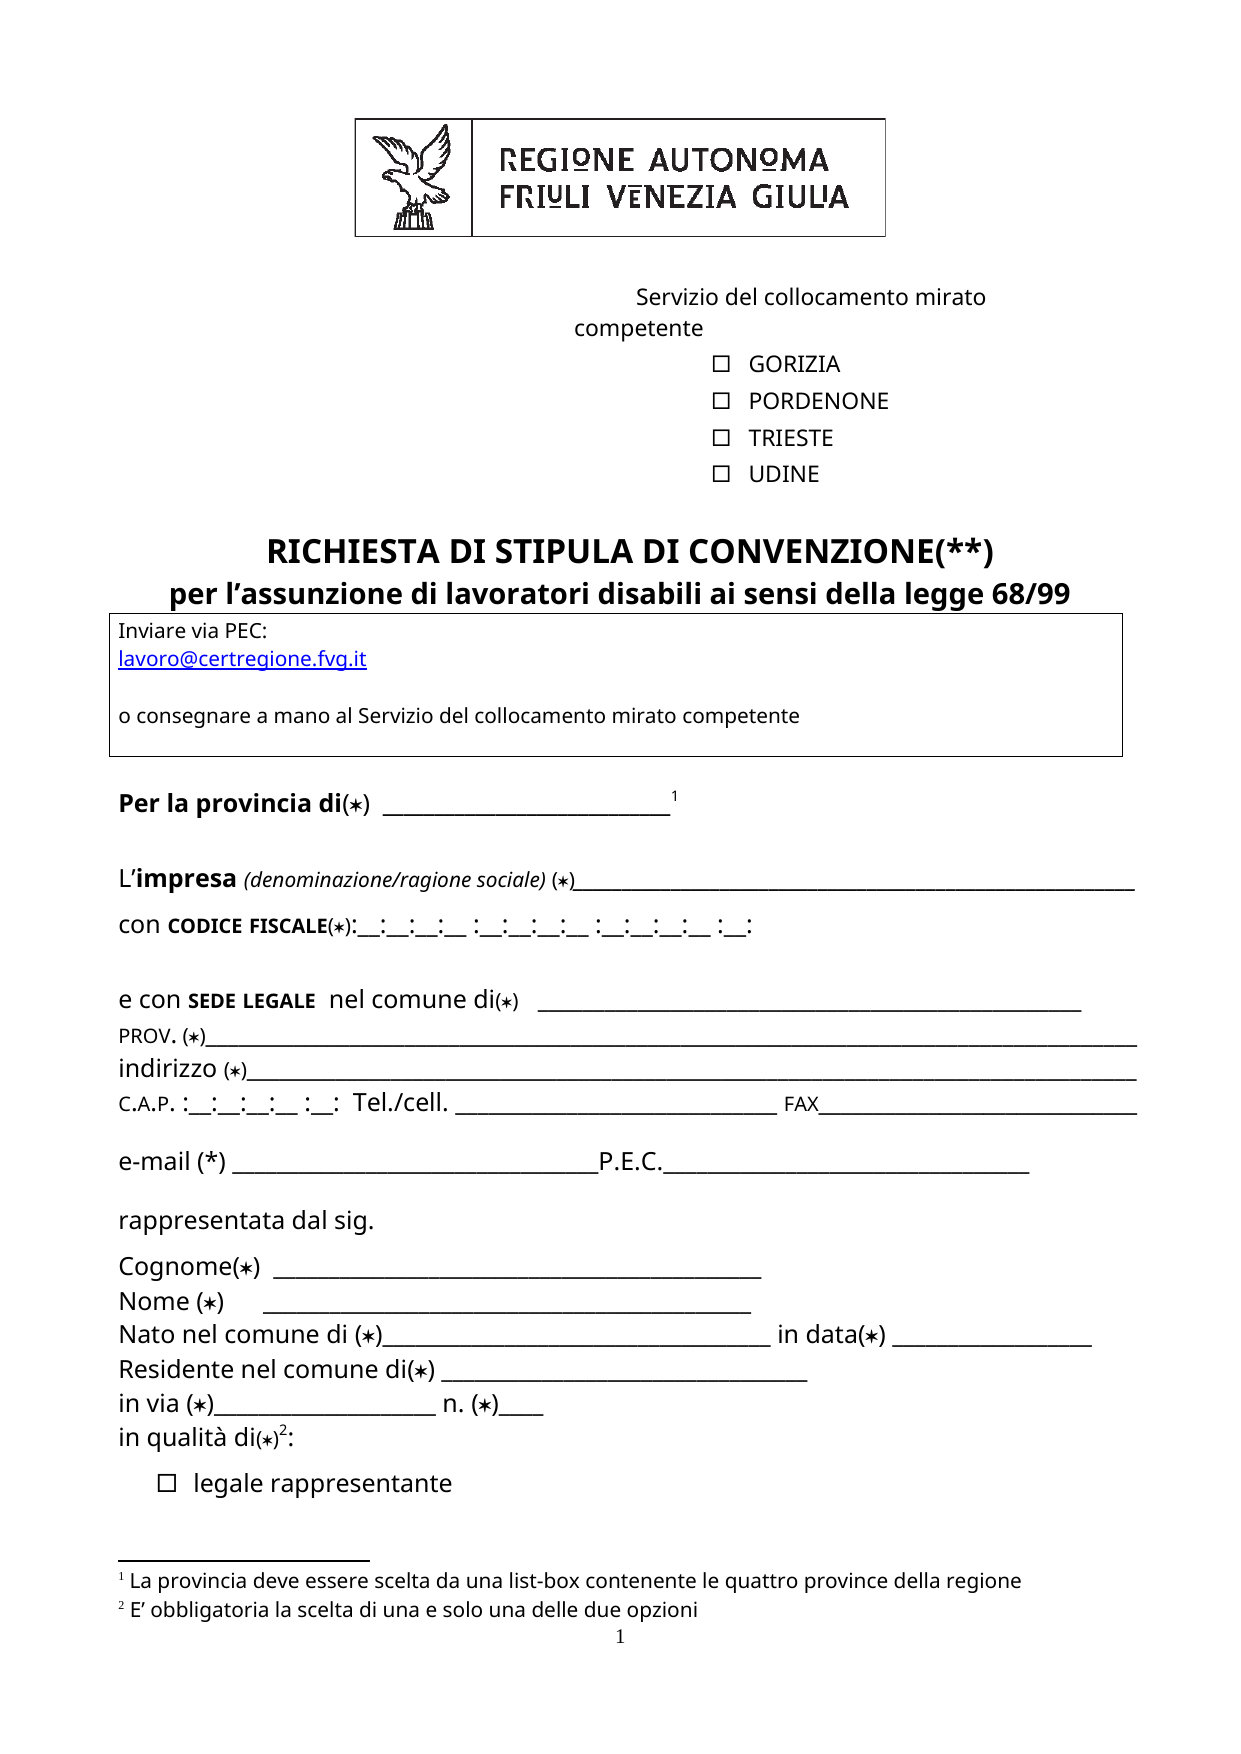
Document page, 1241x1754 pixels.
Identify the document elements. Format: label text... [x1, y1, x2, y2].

text Cognome() ____________________________________________ [118, 1249, 1122, 1283]
text indirizzo () [118, 1050, 1122, 1084]
text o consegnare a mano al Servizio del collocamento mirato competente [118, 701, 1122, 730]
text Nome () ____________________________________________ [118, 1283, 1122, 1317]
text Per la provincia di() ____________________________ [118, 785, 1181, 819]
text Inviare via PEC: [110, 614, 1122, 644]
text c.a.p. :__:__:__:__ :__: Tel./cell. _____________________________ fax [118, 1084, 1122, 1118]
text Nato nel comune di ()___________________________________ in data() __________________ [118, 1317, 1122, 1351]
text rappresentata dal sig. [118, 1202, 1122, 1237]
text lavoro@certregione.fvg.it [118, 644, 1122, 673]
list PORDENONE [711, 385, 1122, 416]
title RICHIESTA DI STIPULA DI CONVENZIONE(**) [192, 528, 1122, 573]
list TRIESTE [711, 422, 1122, 453]
list legale rappresentante [156, 1466, 1122, 1500]
picture [354, 118, 886, 237]
text con codice fiscale():__:__:__:__ :__:__:__:__ :__:__:__:__ :__: [118, 907, 1122, 941]
text in via ()____________________ n. ()____ [118, 1385, 1122, 1419]
text Servizio del collocamento mirato competente [574, 281, 1122, 343]
text in qualità di(): [118, 1419, 1122, 1453]
title per l’assunzione di lavoratori disabili ai sensi della legge 68/99 [118, 573, 1122, 613]
text e-mail (*) _________________________________P.E.C._________________________________ [118, 1143, 1122, 1177]
text Residente nel comune di() _________________________________ [118, 1351, 1122, 1385]
list UDINE [711, 458, 1122, 489]
text e con sede legale nel comune di() _________________________________________________ prov. () [118, 982, 1122, 1050]
text L’impresa (denominazione/ragione sociale) () [118, 860, 1122, 894]
list GORIZIA [711, 348, 1122, 380]
